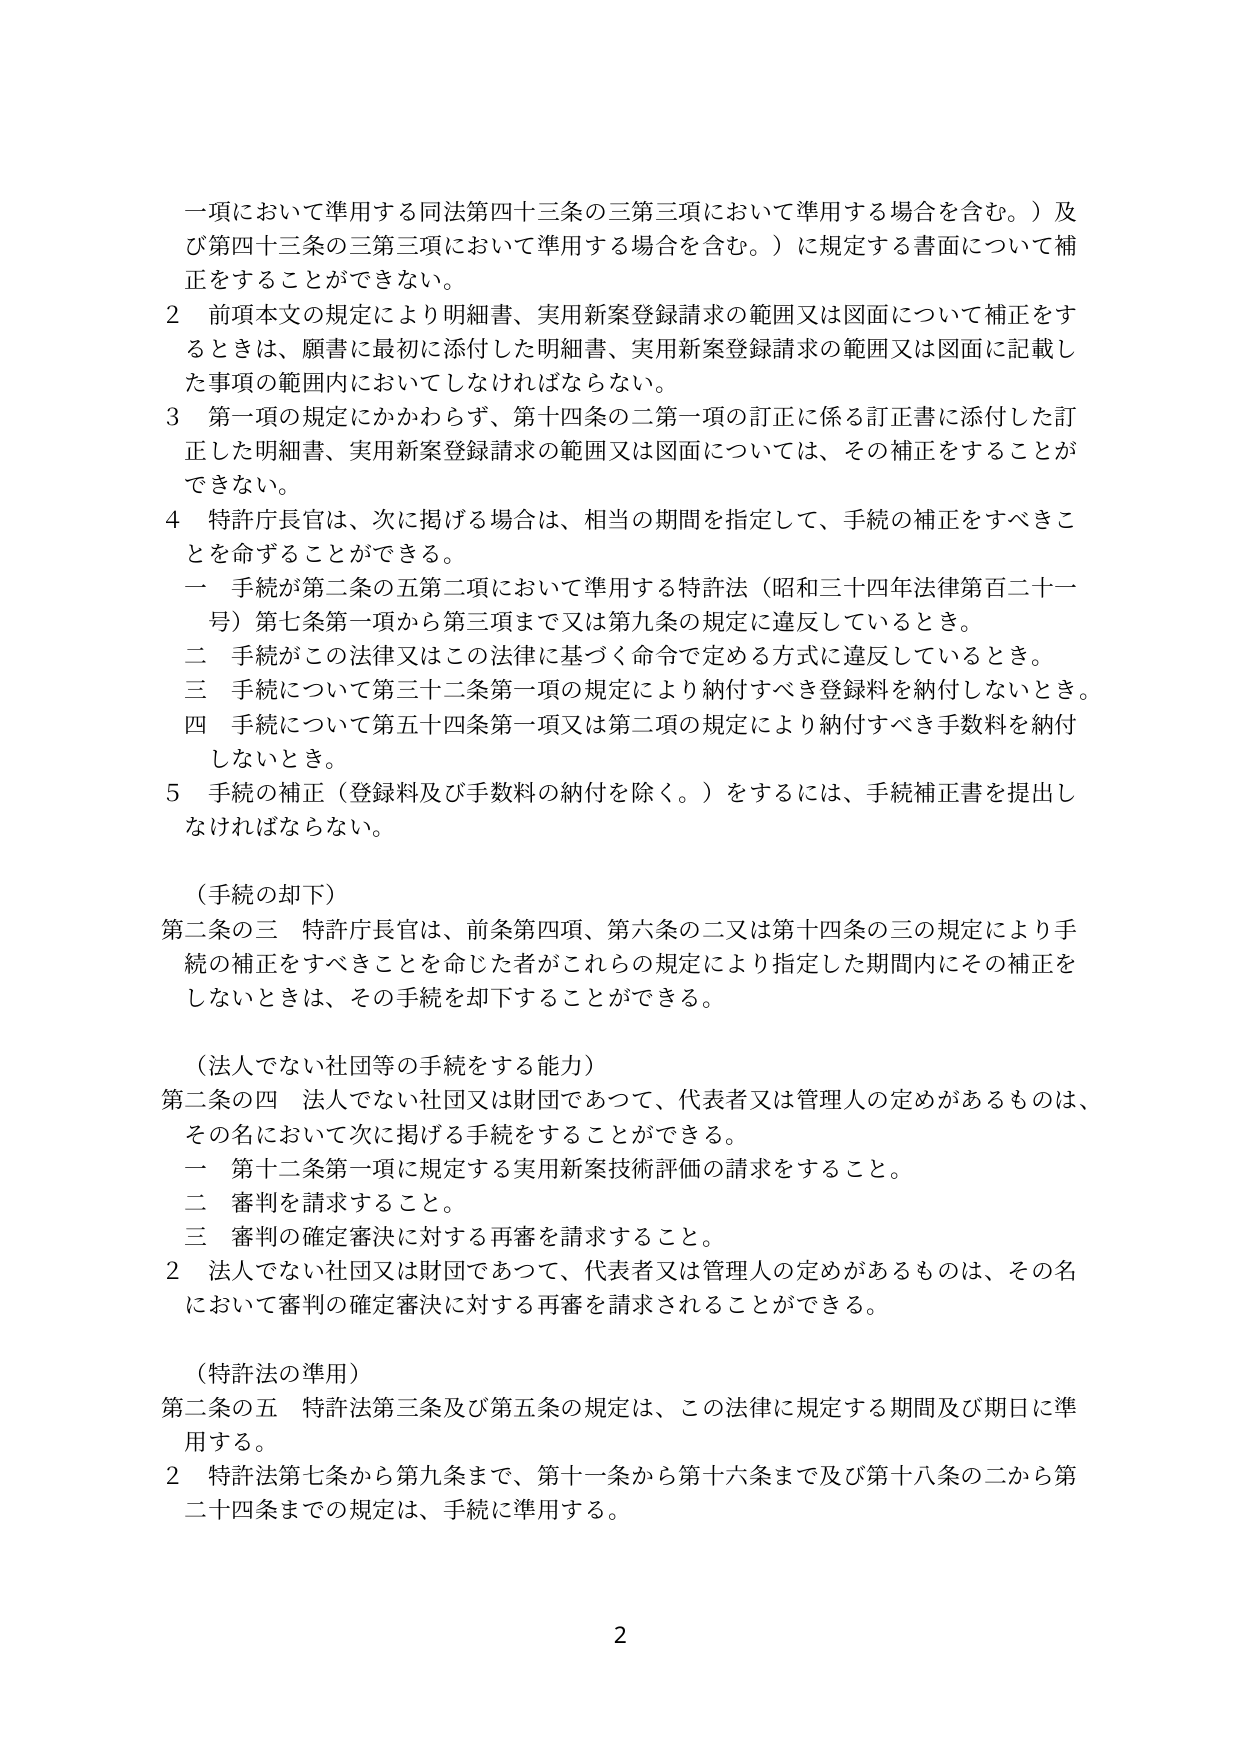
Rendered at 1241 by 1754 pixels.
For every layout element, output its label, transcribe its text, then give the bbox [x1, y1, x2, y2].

text 四 手続について第五十四条第一項又は第二項の規定により納付すべき手数料を納付しないとき。 [184, 706, 1079, 774]
text 三 審判の確定審決に対する再審を請求すること。 [184, 1219, 1079, 1253]
text 第二条の五 特許法第三条及び第五条の規定は、この法律に規定する期間及び期日に準用する。 [161, 1389, 1079, 1458]
text ５ 手続の補正（登録料及び手数料の納付を除く。）をするには、手続補正書を提出しなければならない。 [161, 774, 1079, 843]
text ３ 第一項の規定にかかわらず、第十四条の二第一項の訂正に係る訂正書に添付した訂正した明細書、実用新案登録請求の範囲又は図面については、その補正をすることができない。 [161, 399, 1079, 501]
text ２ 前項本文の規定により明細書、実用新案登録請求の範囲又は図面について補正をするときは、願書に最初に添付した明細書、実用新案登録請求の範囲又は図面に記載した事項の範囲内においてしなければならない。 [161, 296, 1079, 399]
text 三 手続について第三十二条第一項の規定により納付すべき登録料を納付しないとき。 [184, 672, 1079, 706]
text 二 手続がこの法律又はこの法律に基づく命令で定める方式に違反しているとき。 [184, 638, 1079, 672]
text 一 第十二条第一項に規定する実用新案技術評価の請求をすること。 [184, 1150, 1079, 1184]
text 二 審判を請求すること。 [184, 1184, 1079, 1219]
text （特許法の準用） [184, 1355, 1079, 1389]
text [161, 194, 1079, 296]
text （手続の却下） [184, 877, 1079, 911]
text 一 手続が第二条の五第二項において準用する特許法（昭和三十四年法律第百二十一号）第七条第一項から第三項まで又は第九条の規定に違反しているとき。 [184, 569, 1079, 638]
text 第二条の三 特許庁長官は、前条第四項、第六条の二又は第十四条の三の規定により手続の補正をすべきことを命じた者がこれらの規定により指定した期間内にその補正をしないときは、その手続を却下することができる。 [161, 911, 1079, 1014]
text ２ 特許法第七条から第九条まで、第十一条から第十六条まで及び第十八条の二から第二十四条までの規定は、手続に準用する。 [161, 1458, 1079, 1526]
text ４ 特許庁長官は、次に掲げる場合は、相当の期間を指定して、手続の補正をすべきことを命ずることができる。 [161, 501, 1079, 569]
text （法人でない社団等の手続をする能力） [184, 1048, 1079, 1082]
text 第二条の四 法人でない社団又は財団であつて、代表者又は管理人の定めがあるものは、その名において次に掲げる手続をすることができる。 [161, 1082, 1079, 1150]
text ２ 法人でない社団又は財団であつて、代表者又は管理人の定めがあるものは、その名において審判の確定審決に対する再審を請求されることができる。 [161, 1253, 1079, 1321]
